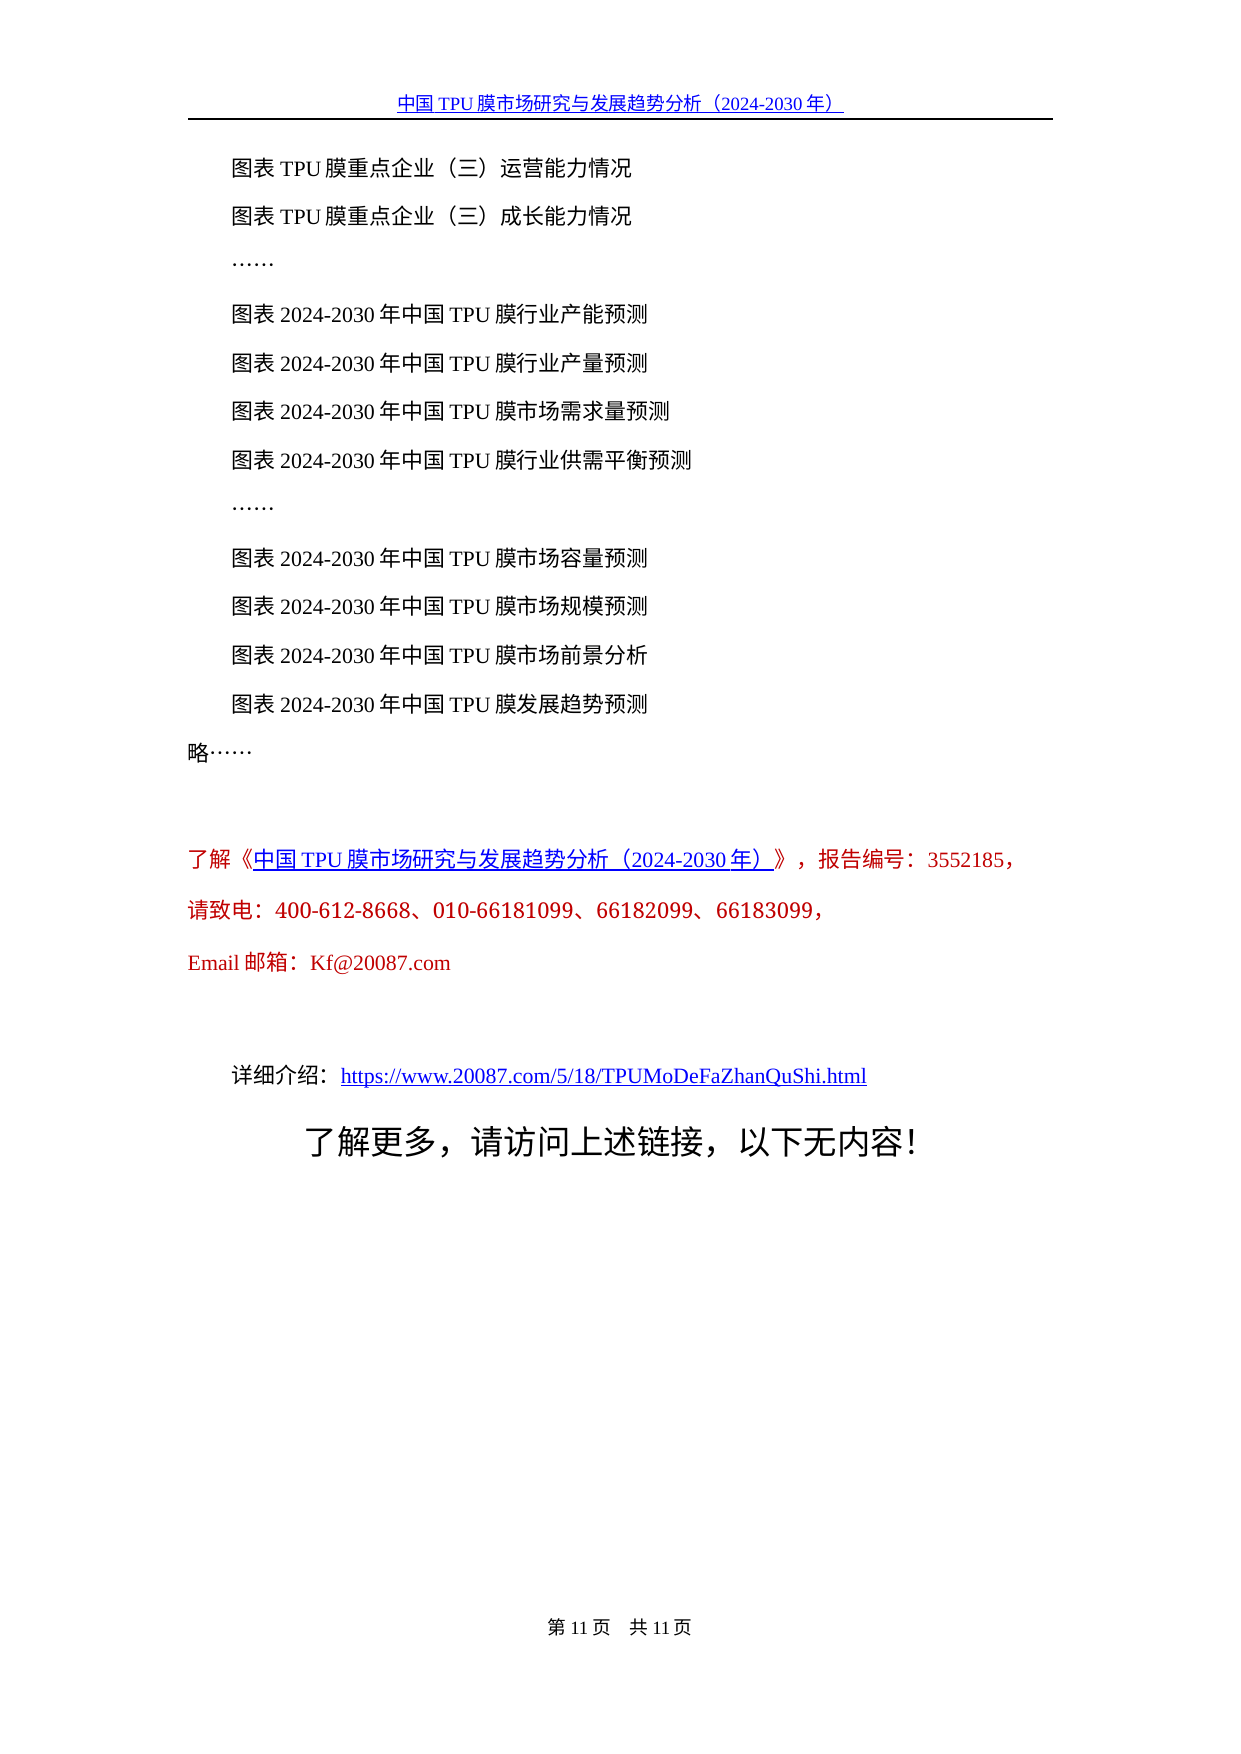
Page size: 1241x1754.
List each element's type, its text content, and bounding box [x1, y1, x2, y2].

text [187, 150, 1053, 768]
text 详细介绍：https://www.20087.com/5/18/TPUMoDeFaZhanQuShi.html [187, 1058, 1053, 1090]
title 了解更多，请访问上述链接，以下无内容！ [187, 1108, 1053, 1173]
text 请致电：400-612-8668、010-66181099、66182099、66183099， [187, 893, 1053, 926]
text Email邮箱：Kf@20087.com [187, 945, 1053, 977]
text 了解《中国TPU膜市场研究与发展趋势分析（2024-2030年）》，报告编号：3552185， [187, 842, 1053, 874]
